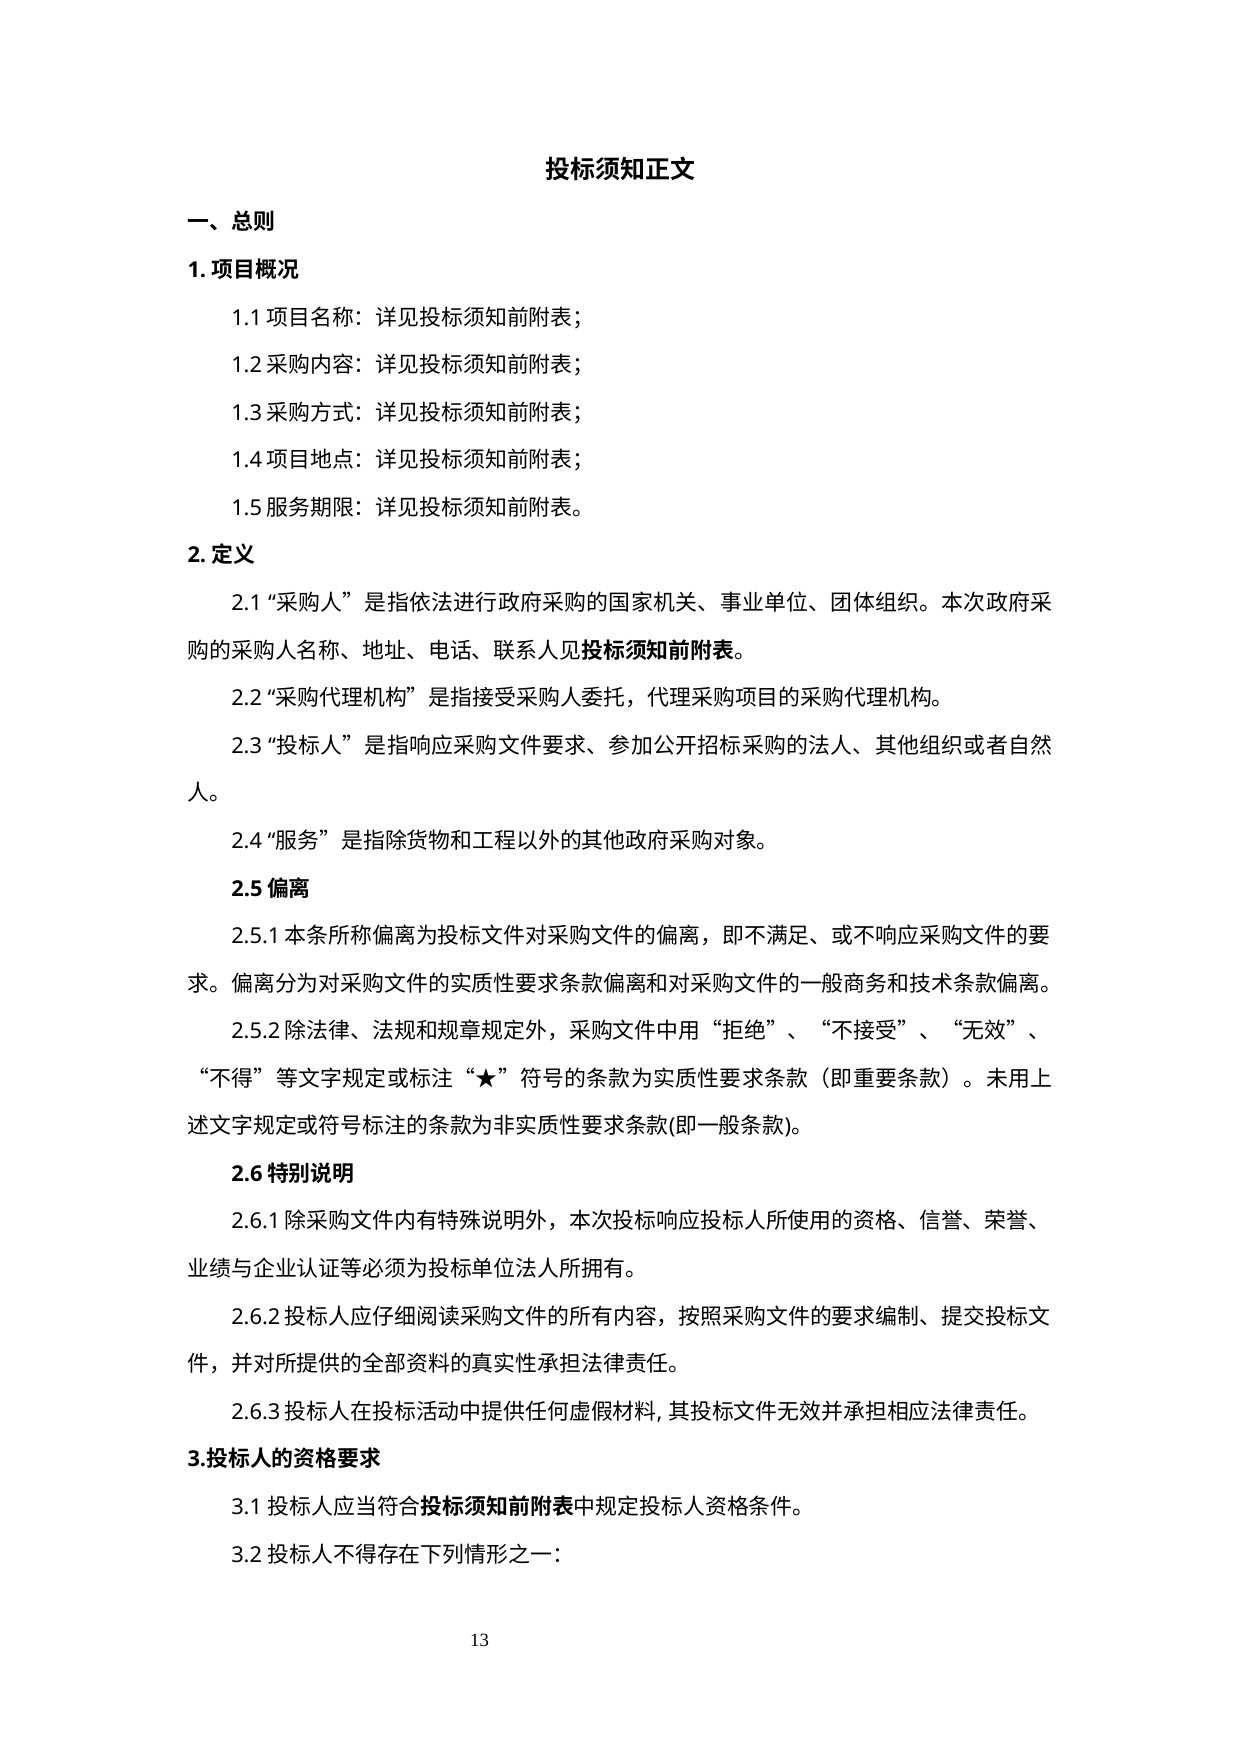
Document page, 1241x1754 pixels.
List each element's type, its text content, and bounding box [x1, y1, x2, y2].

text 2.5.1本条所称偏离为投标文件对采购文件的偏离，即不满足、或不响应采购文件的要求。偏离分为对采购文件的实质性要求条款偏离和对采购文件的一般商务和技术条款偏离。 [187, 918, 1053, 997]
text 2.2 “采购代理机构”是指接受采购人委托，代理采购项目的采购代理机构。 [187, 680, 1053, 712]
text 1.4项目地点：详见投标须知前附表； [187, 442, 1053, 474]
text 2.4 “服务”是指除货物和工程以外的其他政府采购对象。 [187, 823, 1053, 855]
text 2.6.1除采购文件内有特殊说明外，本次投标响应投标人所使用的资格、信誉、荣誉、业绩与企业认证等必须为投标单位法人所拥有。 [187, 1203, 1053, 1283]
text 1.2采购内容：详见投标须知前附表； [187, 347, 1053, 379]
text 2.5.2除法律、法规和规章规定外，采购文件中用“拒绝”、“不接受”、“无效”、“不得”等文字规定或标注“★”符号的条款为实质性要求条款（即重要条款）。未用上述文字规定或符号标注的条款为非实质性要求条款(即一般条款)。 [187, 1013, 1053, 1140]
text 1.1项目名称：详见投标须知前附表； [187, 299, 1053, 331]
text 1. 项目概况 [187, 252, 1053, 284]
text 1.5服务期限：详见投标须知前附表。 [187, 490, 1053, 522]
text 2.3 “投标人”是指响应采购文件要求、参加公开招标采购的法人、其他组织或者自然人。 [187, 728, 1053, 807]
text 1.3采购方式：详见投标须知前附表； [187, 395, 1053, 426]
text 2. 定义 [187, 537, 1053, 569]
text 2.6.2投标人应仔细阅读采购文件的所有内容，按照采购文件的要求编制、提交投标文件，并对所提供的全部资料的真实性承担法律责任。 [187, 1299, 1053, 1378]
text 3.投标人的资格要求 [187, 1441, 1053, 1473]
text 2.5偏离 [187, 871, 1053, 902]
text 2.1 “采购人”是指依法进行政府采购的国家机关、事业单位、团体组织。本次政府采购的采购人名称、地址、电话、联系人见投标须知前附表。 [187, 585, 1053, 664]
text 3.1 投标人应当符合投标须知前附表中规定投标人资格条件。 [187, 1489, 1053, 1521]
subtitle 一、总则 [187, 204, 1053, 236]
subtitle 投标须知正文 [187, 150, 1053, 186]
text 2.6.3投标人在投标活动中提供任何虚假材料, 其投标文件无效并承担相应法律责任。 [187, 1394, 1053, 1426]
text 2.6特别说明 [187, 1156, 1053, 1188]
text 3.2 投标人不得存在下列情形之一： [187, 1537, 1053, 1568]
